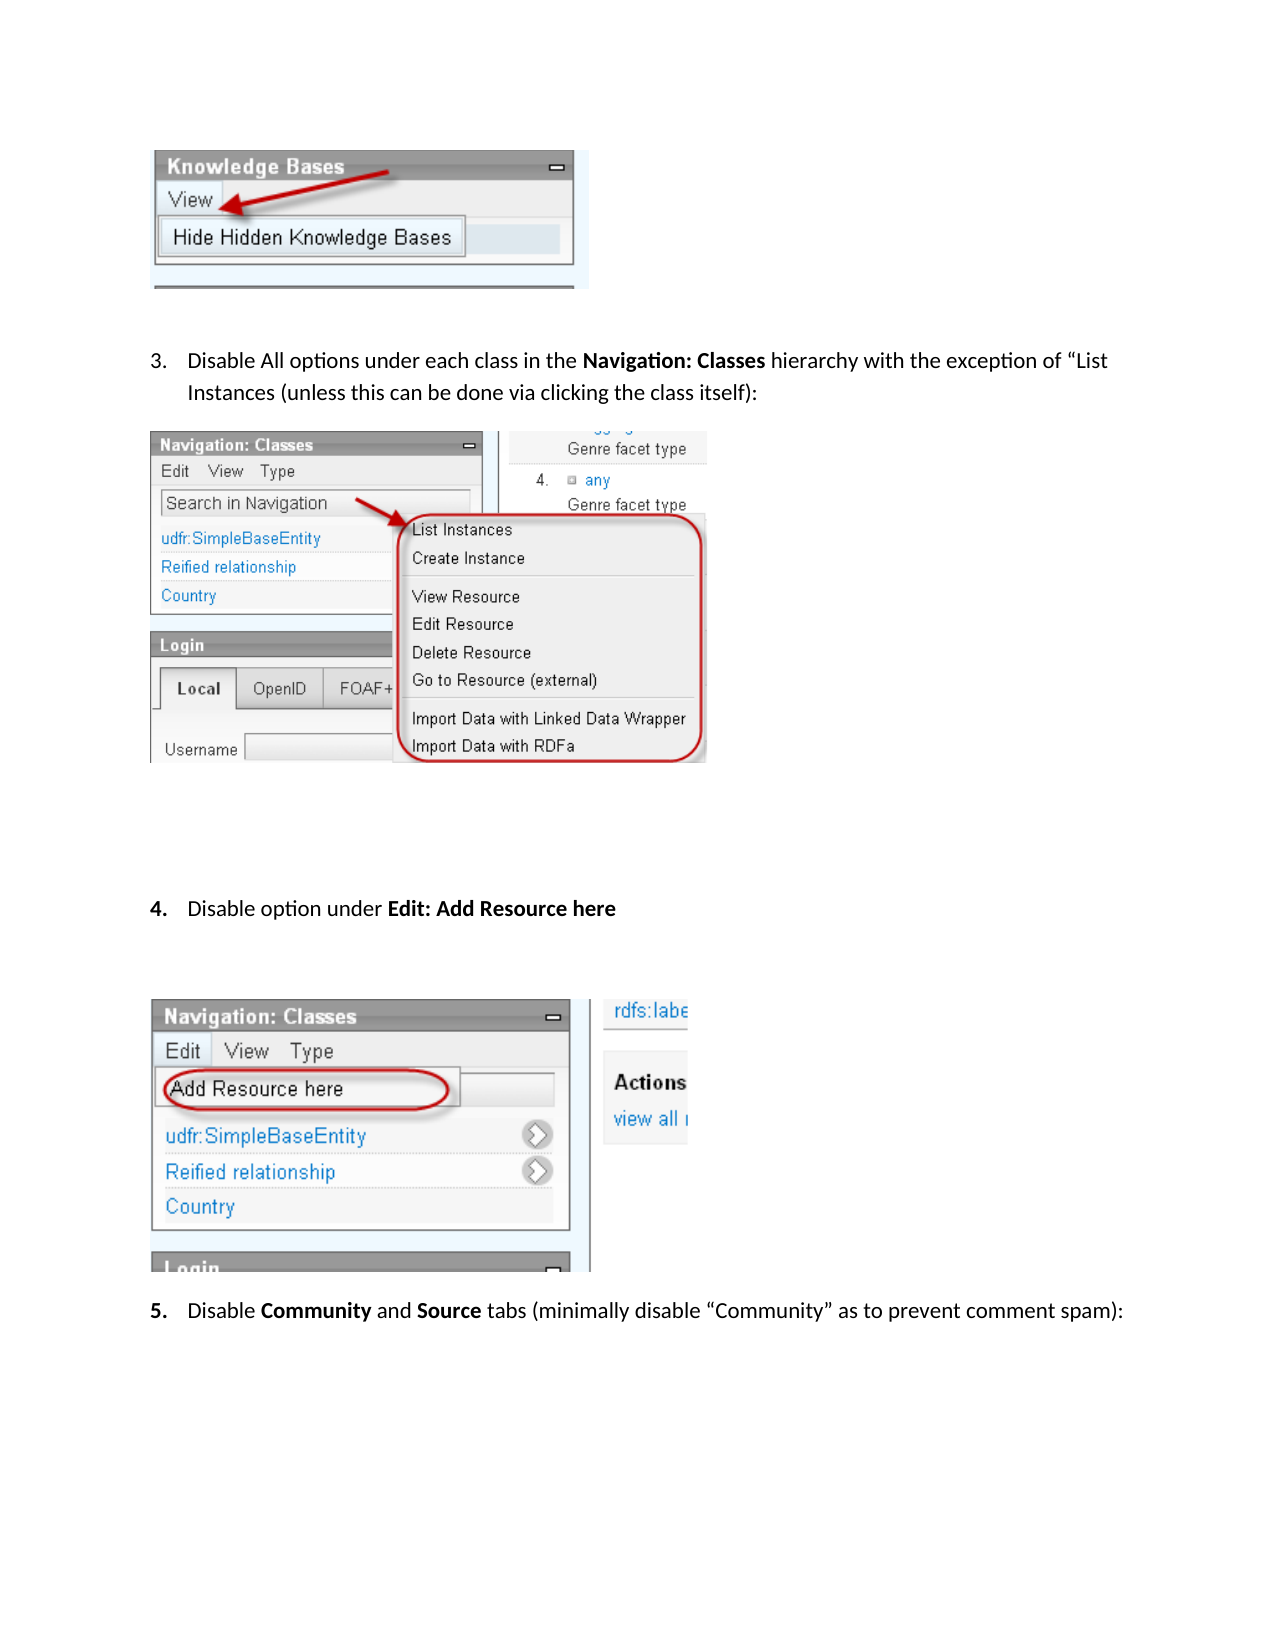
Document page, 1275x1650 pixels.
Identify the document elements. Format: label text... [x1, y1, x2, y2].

picture [150, 150, 589, 289]
list Disable All options under each class in the Navigation: Classes hierarchy with the exception of “List Instances (unless this can be done via clicking the class itself): [150, 346, 1125, 406]
list Disable option under Edit: Add Resource here [150, 894, 1125, 922]
picture [150, 431, 708, 763]
list Disable Community and Source tabs (minimally disable “Community” as to prevent comment spam): [150, 1297, 1125, 1325]
picture [150, 999, 688, 1272]
